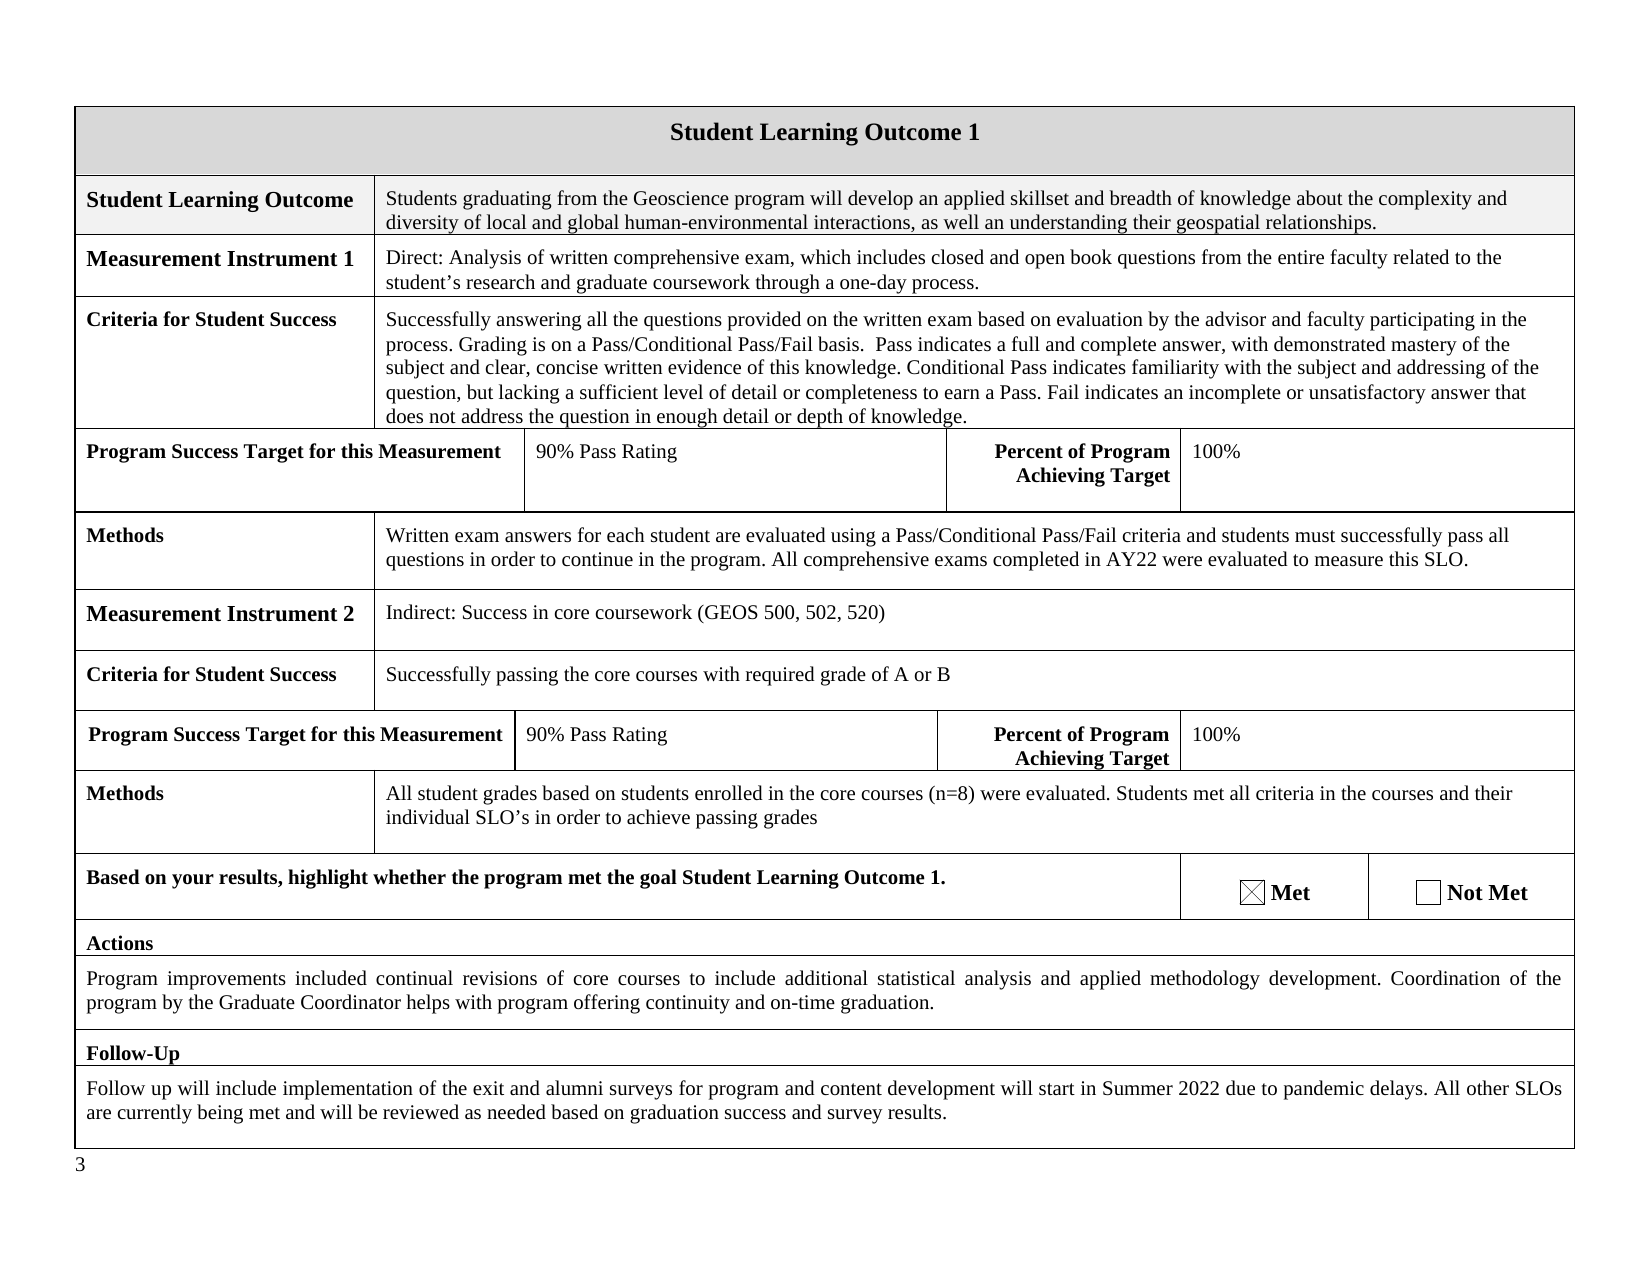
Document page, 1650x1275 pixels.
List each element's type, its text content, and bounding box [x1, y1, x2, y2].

table_cell Indirect: Success in core coursework (GEOS 500, 502, 520) [375, 590, 1574, 650]
table_cell 100% [1181, 711, 1574, 769]
table_cell Program improvements included continual revisions of core courses to include additional statistical analysis and applied methodology development. Coordination of the program by the Graduate Coordinator helps with program offering continuity and on-time graduation. [76, 956, 1574, 1029]
table_cell 90% Pass Rating [516, 711, 937, 769]
table_cell Successfully answering all the questions provided on the written exam based on evaluation by the advisor and faculty participating in the process. Grading is on a Pass/Conditional Pass/Fail basis. Pass indicates a full and complete answer, with demonstrated mastery of the subject and clear, concise written evidence of this knowledge. Conditional Pass indicates familiarity with the subject and addressing of the question, but lacking a sufficient level of detail or completeness to earn a Pass. Fail indicates an incomplete or unsatisfactory answer that does not address the question in enough detail or depth of knowledge. [375, 297, 1574, 428]
table_cell Written exam answers for each student are evaluated using a Pass/Conditional Pass/Fail criteria and students must successfully pass all questions in order to continue in the program. All comprehensive exams completed in AY22 were evaluated to measure this SLO. [375, 513, 1574, 588]
table_cell Criteria for Student Success [76, 651, 374, 710]
table_cell Criteria for Student Success [76, 297, 374, 428]
table_cell 100% [1181, 429, 1574, 511]
table_cell Successfully passing the core courses with required grade of A or B [375, 651, 1574, 710]
table_cell Percent of Program Achieving Target [938, 711, 1180, 769]
table_cell Student Learning Outcome [76, 176, 374, 234]
table_cell Not Met [1369, 854, 1574, 919]
table_cell Direct: Analysis of written comprehensive exam, which includes closed and open book questions from the entire faculty related to the student’s research and graduate coursework through a one-day process. [375, 235, 1574, 296]
table_cell Students graduating from the Geoscience program will develop an applied skillset and breadth of knowledge about the complexity and diversity of local and global human-environmental interactions, as well an understanding their geospatial relationships. [375, 176, 1574, 234]
table_cell Program Success Target for this Measurement [76, 429, 524, 511]
table_cell Methods [76, 513, 374, 588]
table_cell Follow up will include implementation of the exit and alumni surveys for program and content development will start in Summer 2022 due to pandemic delays. All other SLOs are currently being met and will be reviewed as needed based on graduation success and survey results. [76, 1066, 1574, 1148]
table_cell Measurement Instrument 1 [76, 235, 374, 296]
table_cell Percent of Program Achieving Target [947, 429, 1180, 511]
table_cell All student grades based on students enrolled in the core courses (n=8) were evaluated. Students met all criteria in the courses and their individual SLO’s in order to achieve passing grades [375, 771, 1574, 853]
table_cell Follow-Up [76, 1030, 1574, 1065]
table_cell Met [1181, 854, 1368, 919]
table_header Student Learning Outcome 1 [76, 107, 1574, 174]
table_cell Based on your results, highlight whether the program met the goal Student Learning Outcome 1. [76, 854, 1180, 919]
table_cell Measurement Instrument 2 [76, 590, 374, 650]
table_cell 90% Pass Rating [525, 429, 946, 511]
table_cell Program Success Target for this Measurement [76, 711, 514, 769]
table_cell Actions [76, 920, 1574, 955]
table_cell Methods [76, 771, 374, 853]
